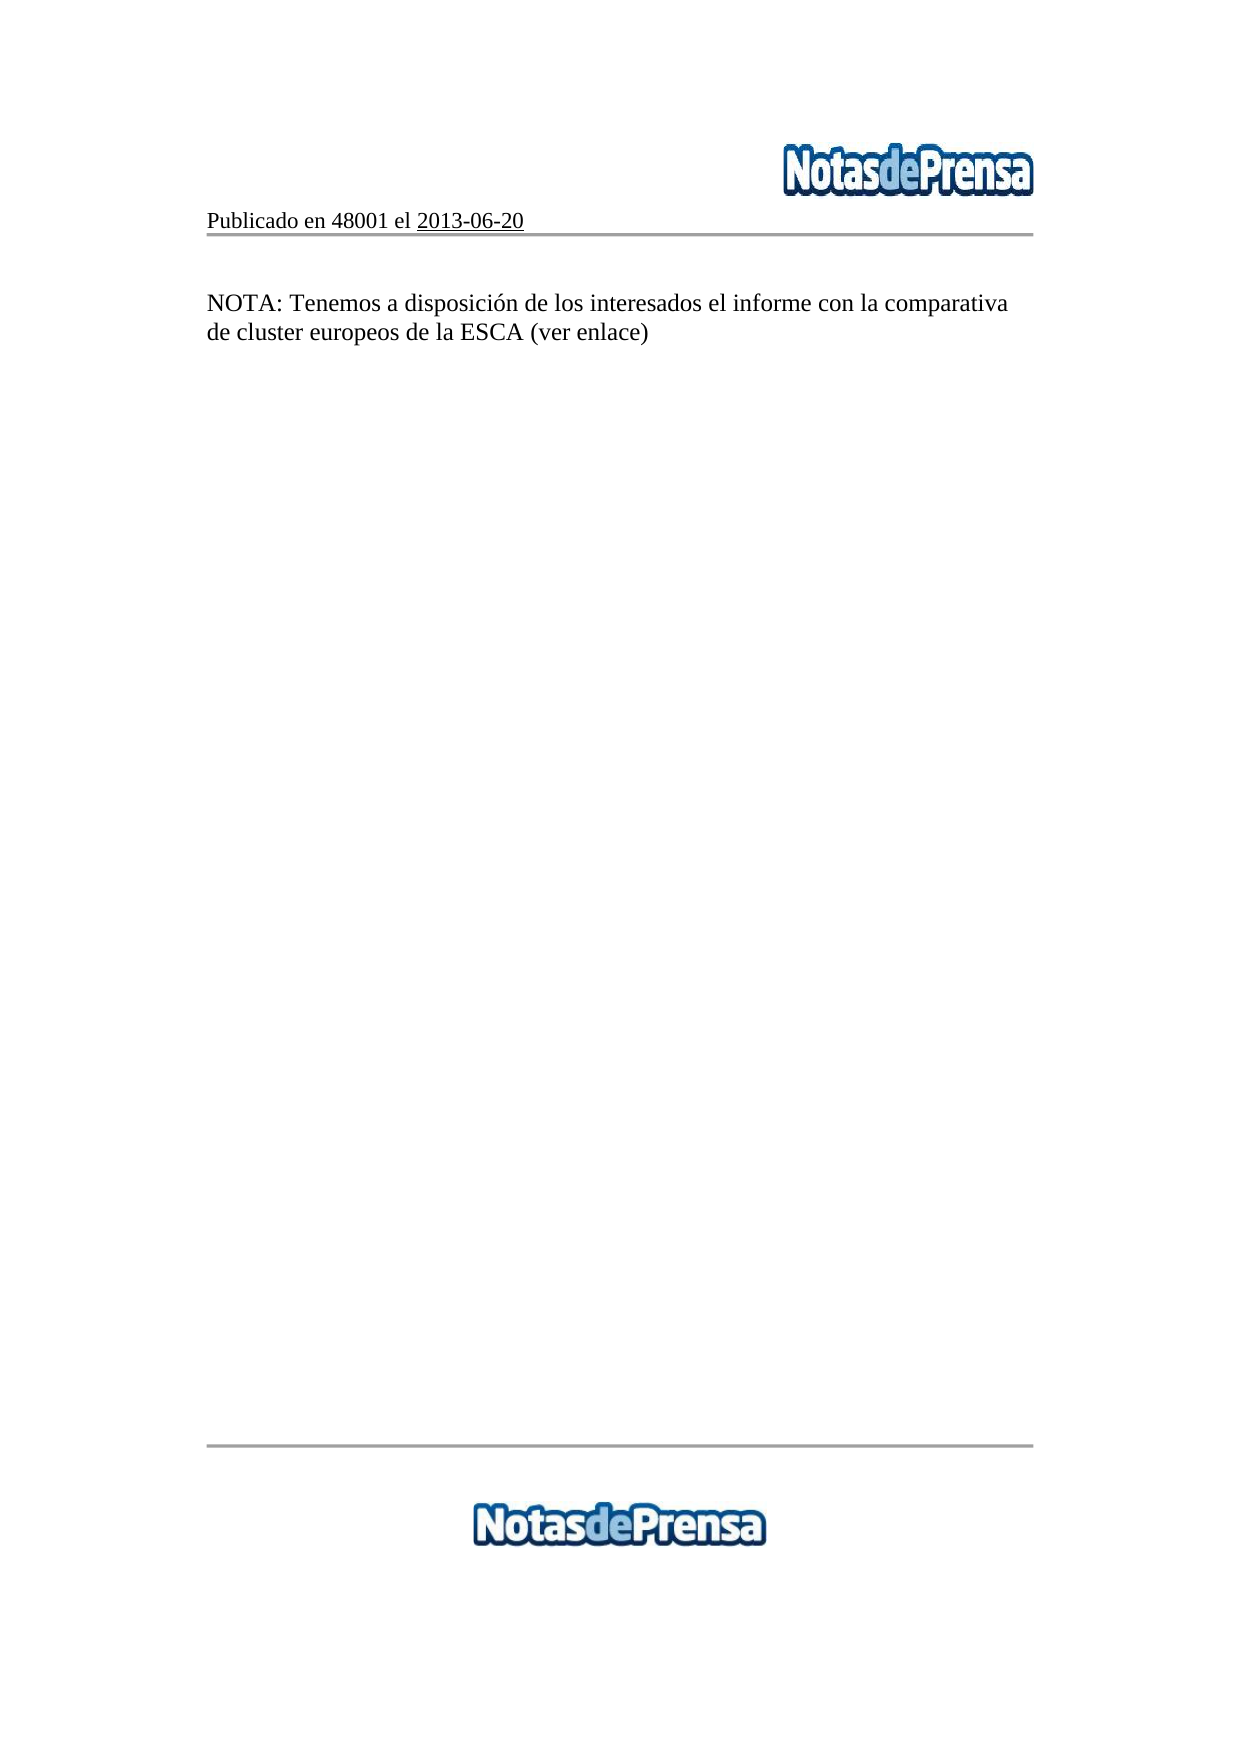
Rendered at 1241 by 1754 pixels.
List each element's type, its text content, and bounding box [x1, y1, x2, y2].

picture [783, 142, 1034, 199]
picture [473, 1501, 767, 1548]
